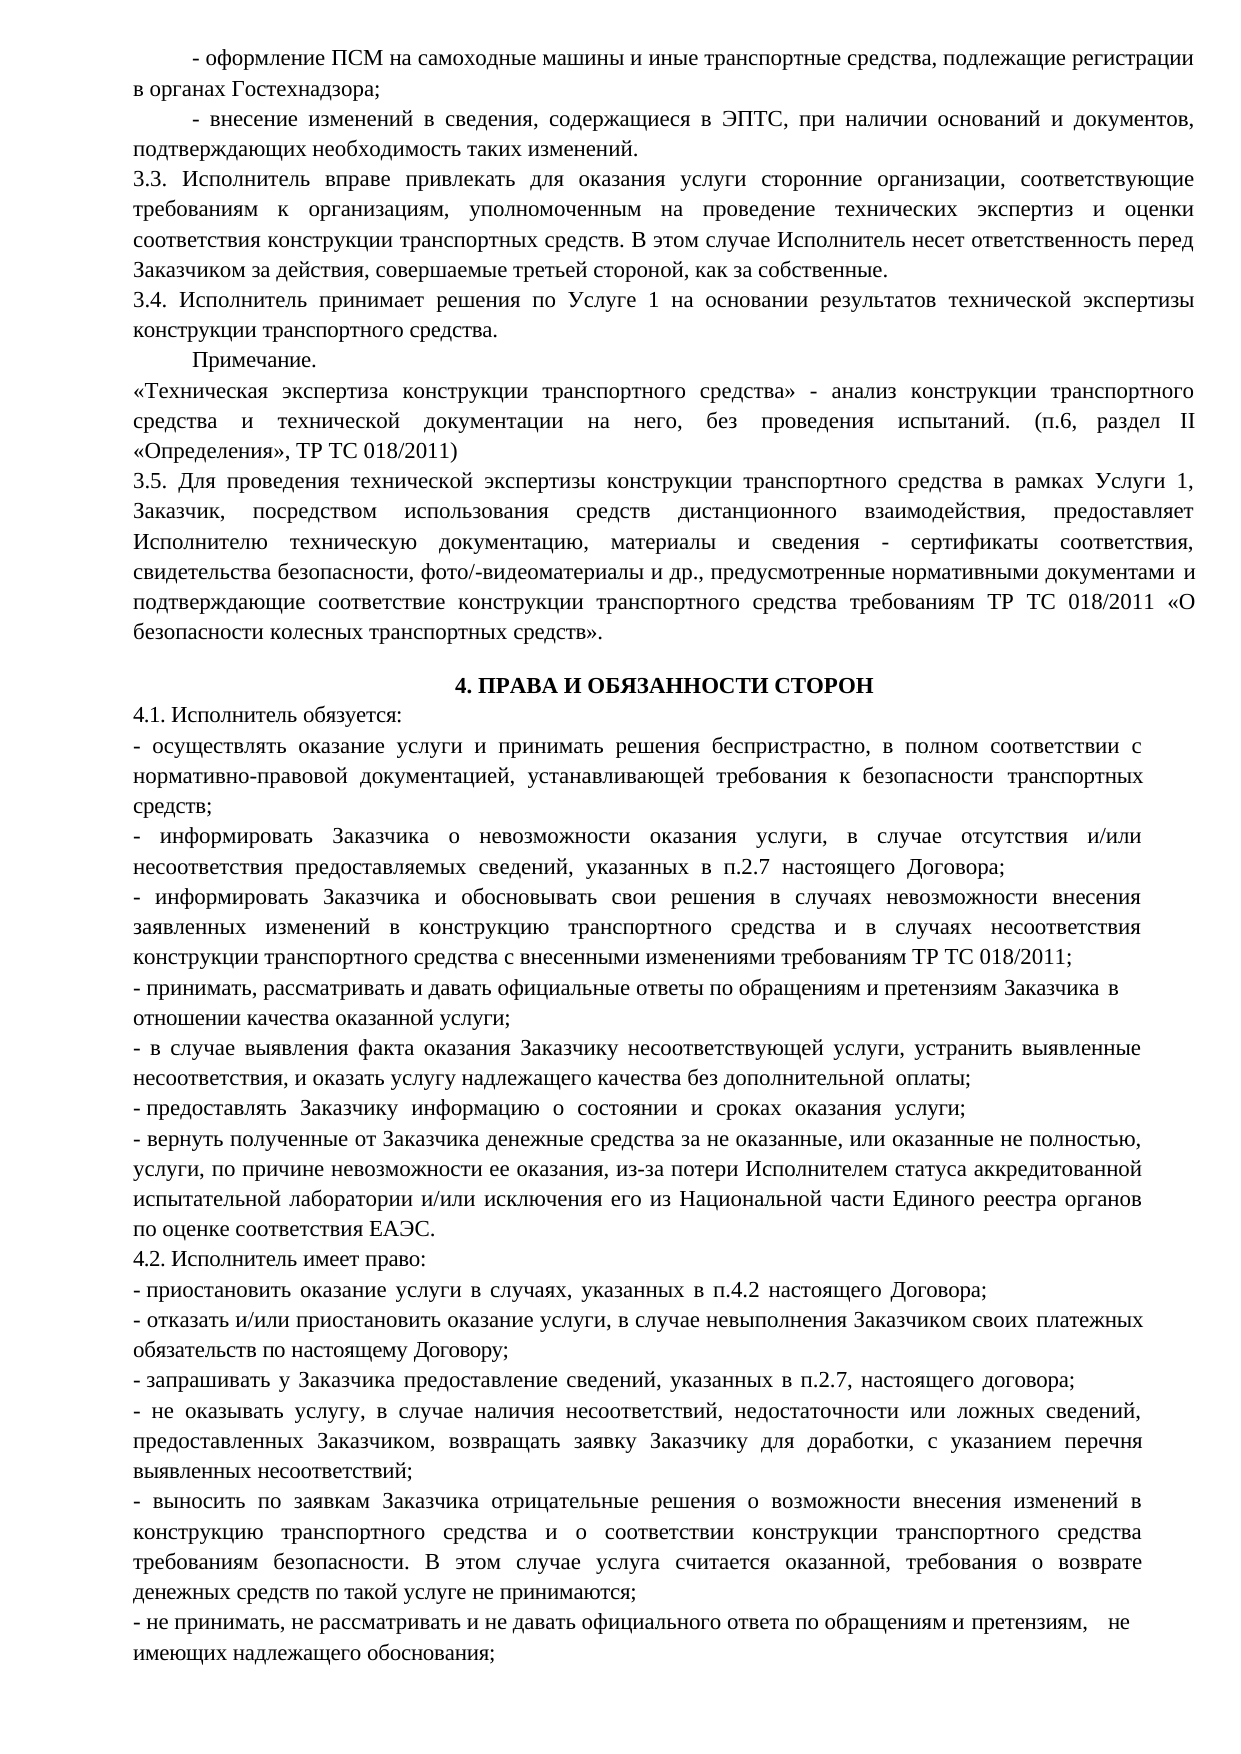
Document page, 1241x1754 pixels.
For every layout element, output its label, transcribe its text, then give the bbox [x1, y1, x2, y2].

text - приостановить оказание услуги в случаях, указанных в п.4.2 настоящего Договора; [133, 1276, 1196, 1302]
text - в случае выявления факта оказания Заказчику несоответствующей услуги, устранить выявленные несоответствия, и оказать услугу надлежащего качества без дополнительной оплаты; [133, 1034, 1143, 1091]
text Примечание. [133, 346, 1196, 373]
text 3.3. Исполнитель вправе привлекать для оказания услуги сторонние организации, соответствующие требованиям к организациям, уполномоченным на проведение технических экспертиз и оценки соответствия конструкции транспортных средств. В этом случае Исполнитель несет ответственность перед Заказчиком за действия, совершаемые третьей стороной, как за собственные. [133, 165, 1196, 282]
text - информировать Заказчика и обосновывать свои решения в случаях невозможности внесения заявленных изменений в конструкцию транспортного средства и в случаях несоответствия конструкции транспортного средства с внесенными изменениями требованиям ТР ТС 018/2011; [133, 883, 1143, 970]
text «Техническая экспертиза конструкции транспортного средства» - анализ конструкции транспортного средства и технической документации на него, без проведения испытаний. (п.6, раздел II «Определения», ТР ТС 018/2011) [133, 377, 1196, 463]
text 3.4. Исполнитель принимает решения по Услуге 1 на основании результатов технической экспертизы конструкции транспортного средства. [133, 286, 1196, 343]
text - принимать, рассматривать и давать официальные ответы по обращениям и претензиям Заказчика в отношении качества оказанной услуги; [133, 973, 1143, 1030]
text - вернуть полученные от Заказчика денежные средства за не оказанные, или оказанные не полностью, услуги, по причине невозможности ее оказания, из-за потери Исполнителем статуса аккредитованной испытательной лаборатории и/или исключения его из Национальной части Единого реестра органов по оценке соответствия ЕАЭС. [133, 1124, 1143, 1242]
text 3.5. Для проведения технической экспертизы конструкции транспортного средства в рамках Услуги 1, Заказчик, посредством использования средств дистанционного взаимодействия, предоставляет Исполнителю техническую документацию, материалы и сведения - сертификаты соответствия, свидетельства безопасности, фото/-видеоматериалы и др., предусмотренные нормативными документами и подтверждающие соответствие конструкции транспортного средства требованиям ТР ТС 018/2011 «О безопасности колесных транспортных средств». [133, 467, 1196, 645]
text - не принимать, не рассматривать и не давать официального ответа по обращениям и претензиям, не имеющих надлежащего обоснования; [133, 1608, 1143, 1665]
text - информировать Заказчика о невозможности оказания услуги, в случае отсутствия и/или несоответствия предоставляемых сведений, указанных в п.2.7 настоящего Договора; [133, 822, 1143, 879]
text - внесение изменений в сведения, содержащиеся в ЭПТС, при наличии оснований и документов, подтверждающих необходимость таких изменений. [133, 105, 1196, 161]
text - запрашивать у Заказчика предоставление сведений, указанных в п.2.7, настоящего договора; [133, 1366, 1196, 1393]
text - не оказывать услугу, в случае наличия несоответствий, недостаточности или ложных сведений, предоставленных Заказчиком, возвращать заявку Заказчику для доработки, с указанием перечня выявленных несоответствий; [133, 1397, 1143, 1484]
text - выносить по заявкам Заказчика отрицательные решения о возможности внесения изменений в конструкцию транспортного средства и о соответствии конструкции транспортного средства требованиям безопасности. В этом случае услуга считается оказанной, требования о возврате денежных средств по такой услуге не принимаются; [133, 1488, 1143, 1604]
subtitle 4. ПРАВА И ОБЯЗАННОСТИ СТОРОН [133, 672, 1196, 698]
text 4.2. Исполнитель имеет право: [133, 1245, 1196, 1272]
text - предоставлять Заказчику информацию о состоянии и сроках оказания услуги; [133, 1094, 1196, 1121]
text - оформление ПСМ на самоходные машины и иные транспортные средства, подлежащие регистрации в органах Гостехнадзора; [133, 44, 1196, 101]
text - осуществлять оказание услуги и принимать решения беспристрастно, в полном соответствии с нормативно-правовой документацией, устанавливающей требования к безопасности транспортных средств; [133, 732, 1143, 819]
text - отказать и/или приостановить оказание услуги, в случае невыполнения Заказчиком своих платежных обязательств по настоящему Договору; [133, 1306, 1143, 1363]
text 4.1. Исполнитель обязуется: [133, 701, 1196, 728]
